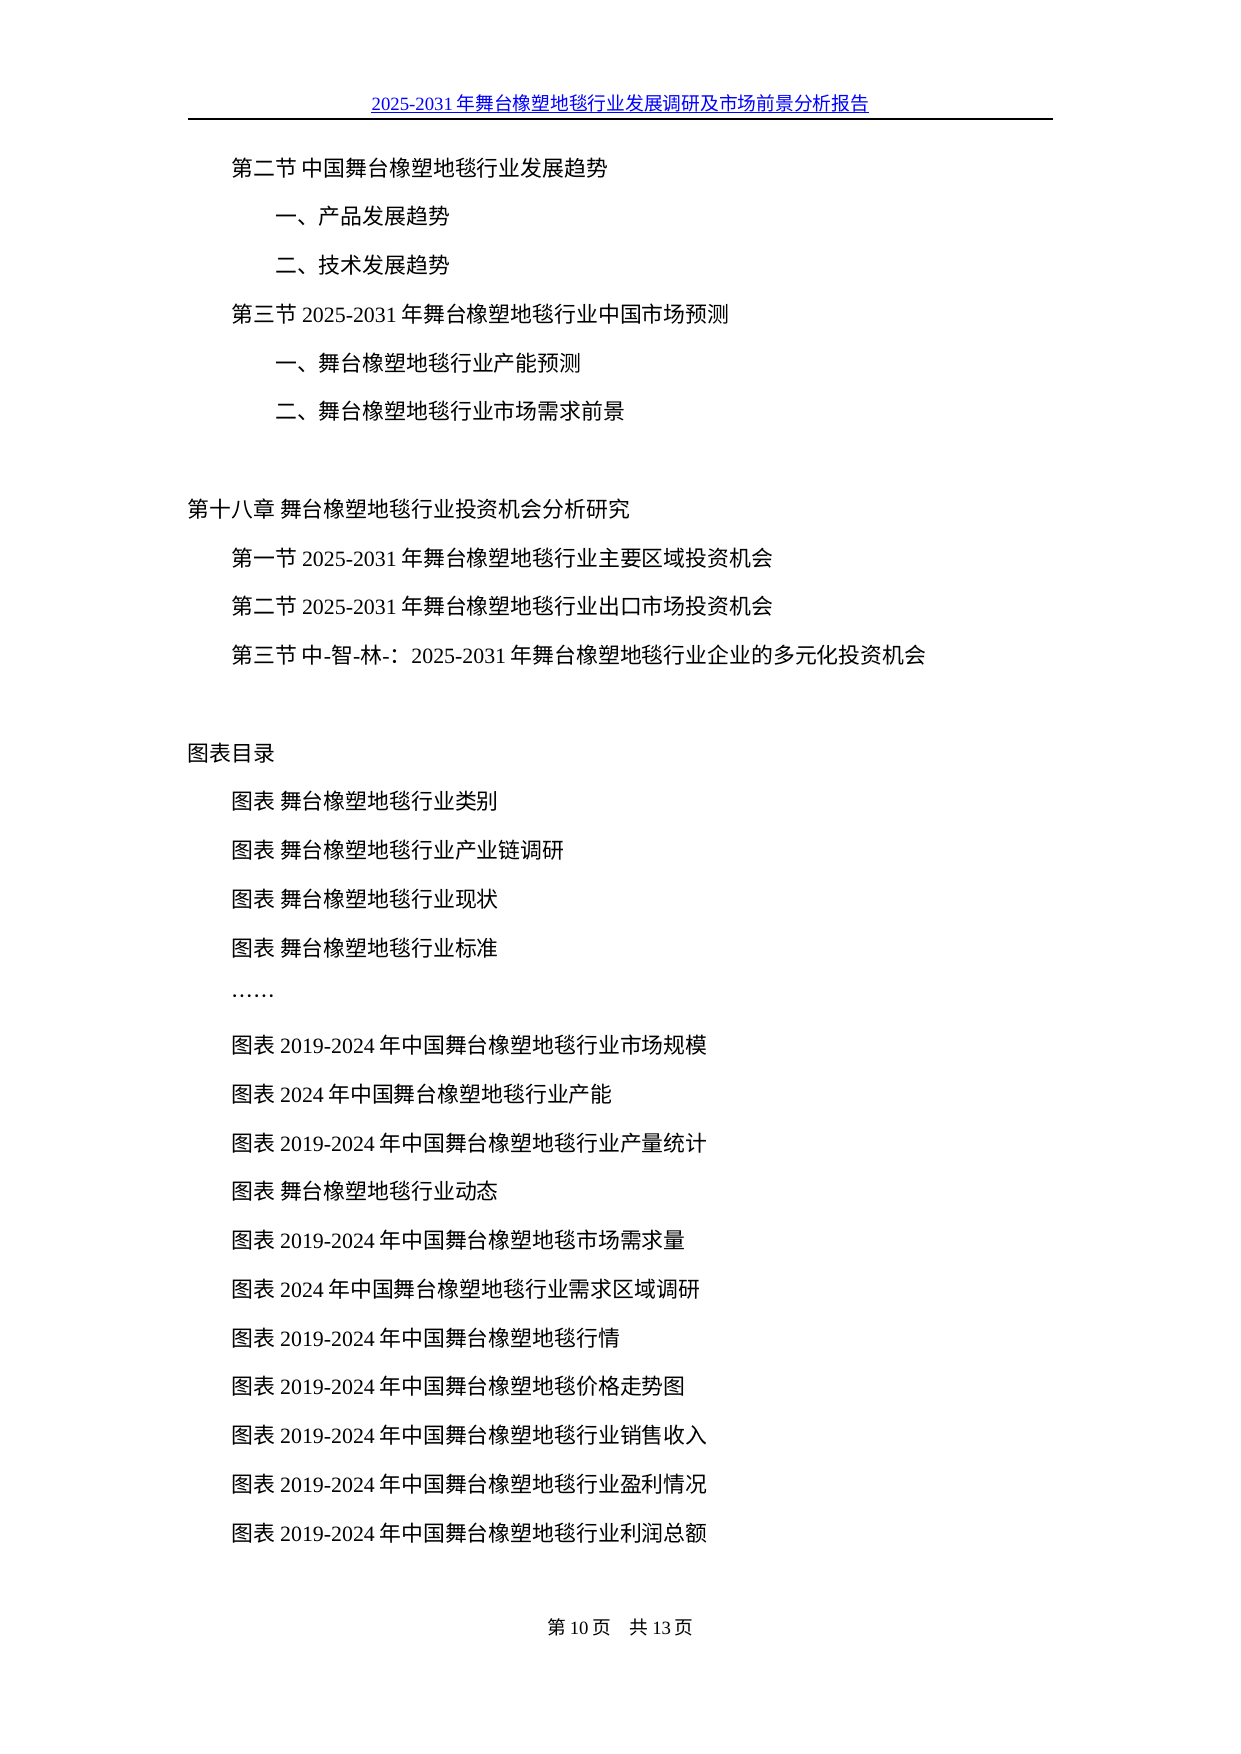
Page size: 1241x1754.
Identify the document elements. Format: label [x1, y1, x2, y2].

text [187, 150, 1053, 1548]
